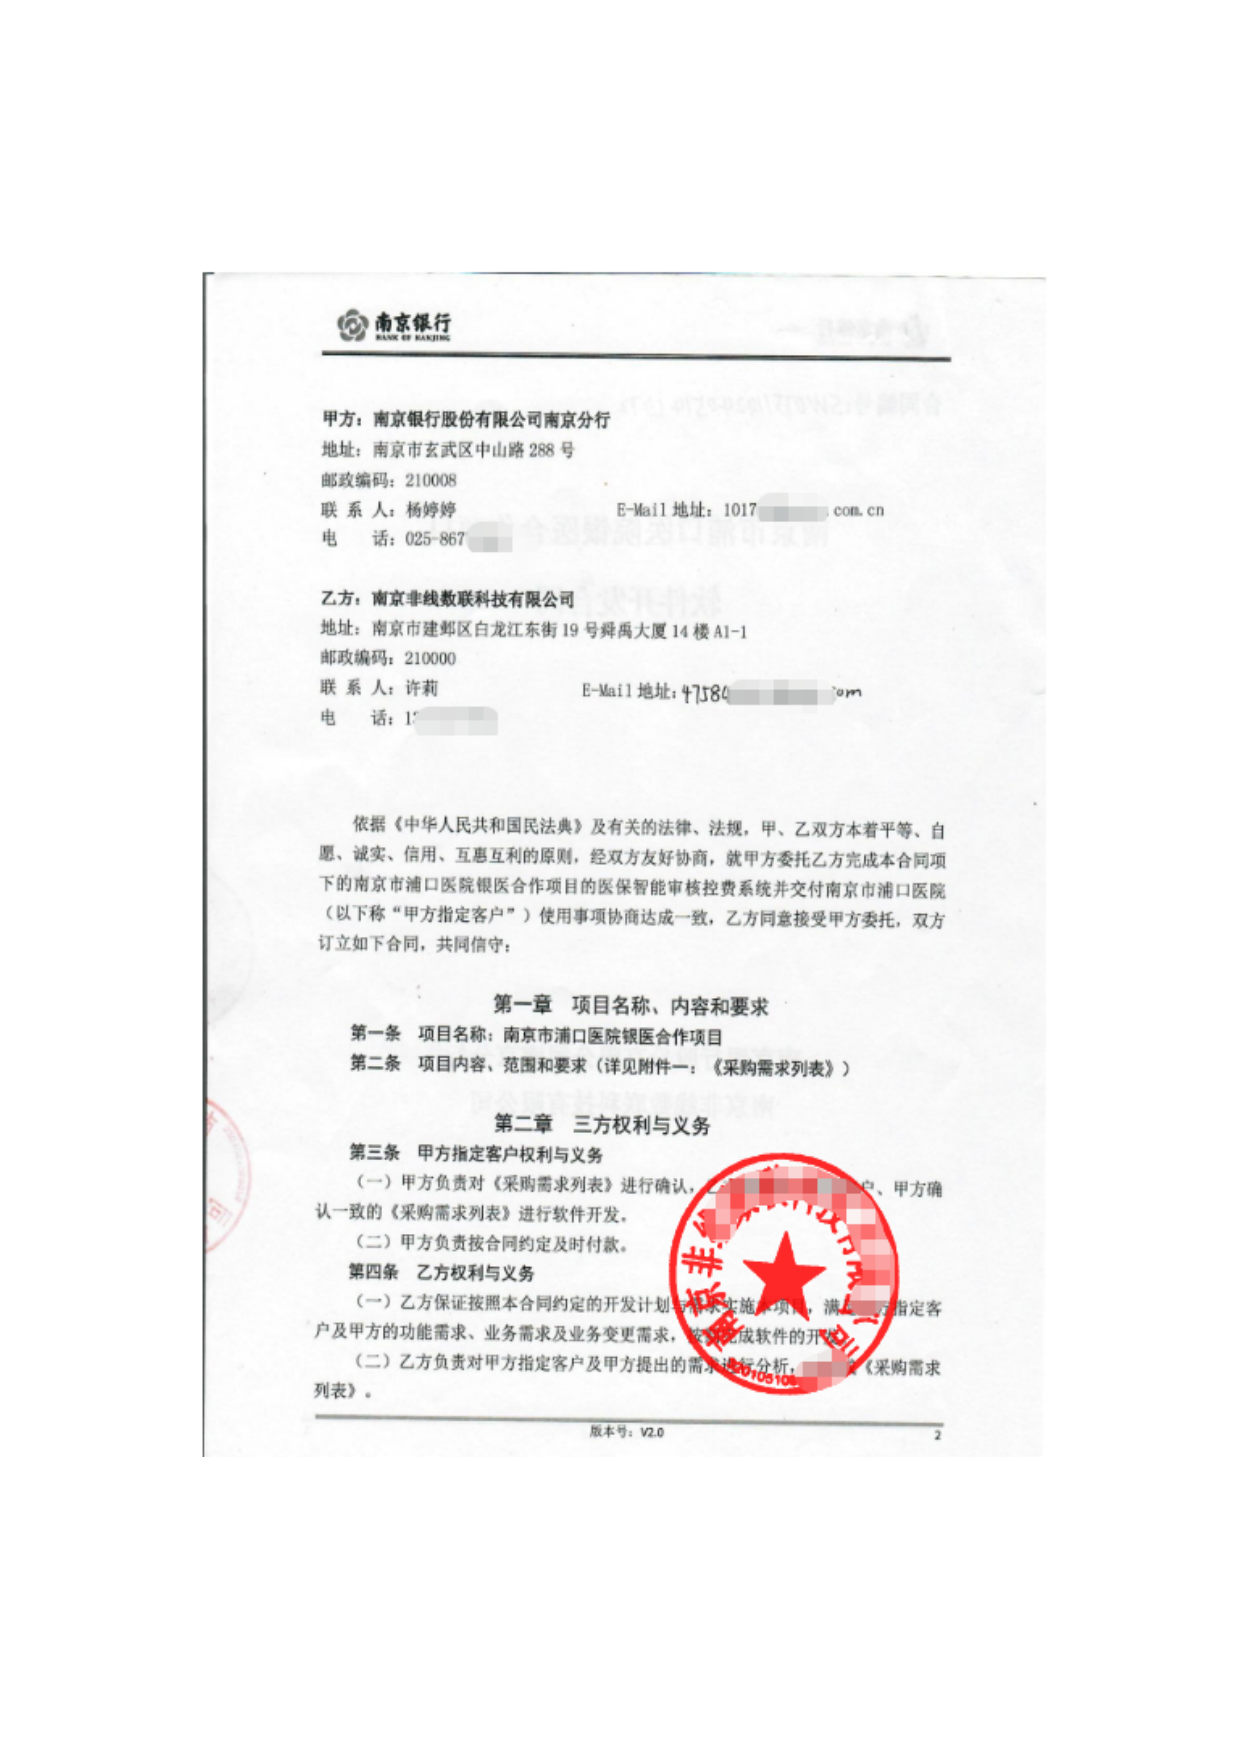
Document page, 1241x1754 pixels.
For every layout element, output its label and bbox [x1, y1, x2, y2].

picture [190, 259, 1050, 1457]
